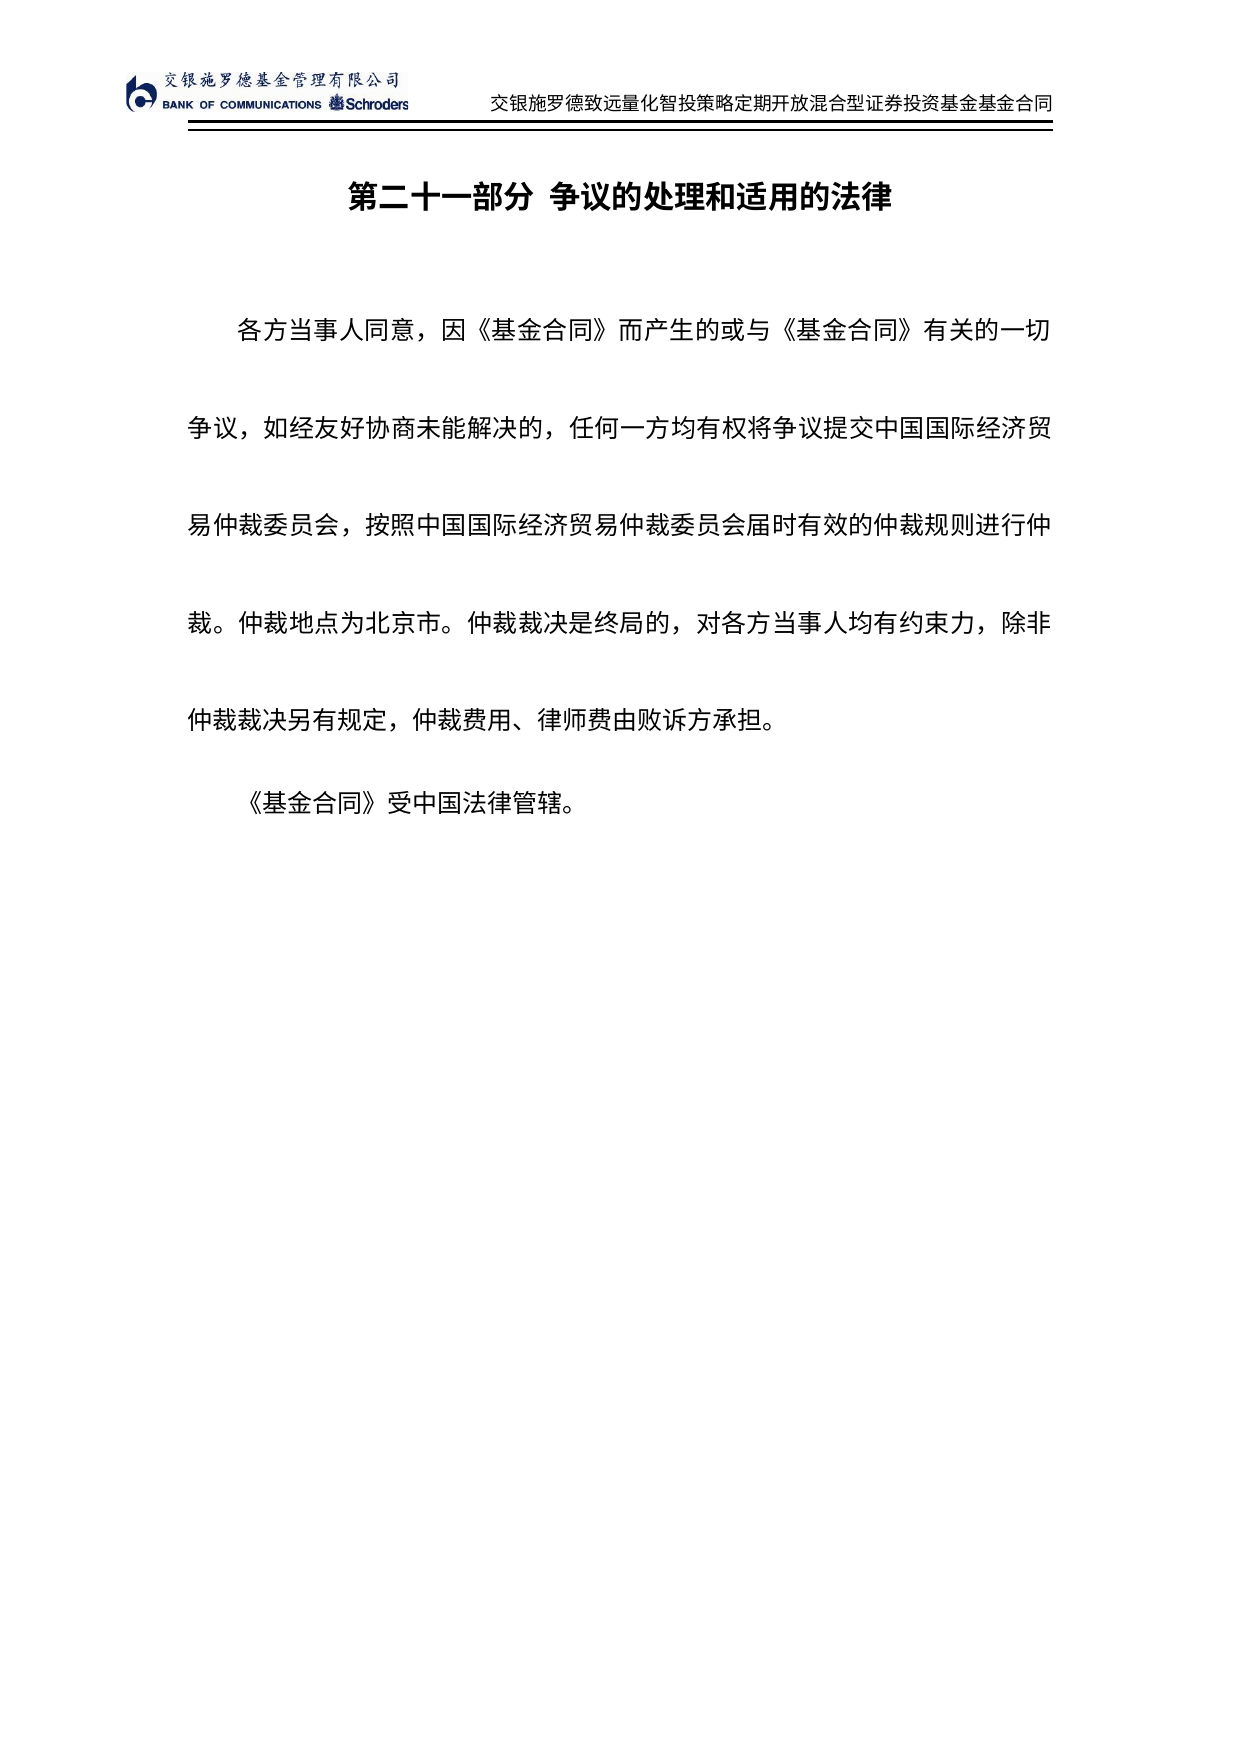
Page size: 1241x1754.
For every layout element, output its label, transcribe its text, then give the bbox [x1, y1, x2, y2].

subtitle 第二十一部分 争议的处理和适用的法律 [187, 162, 1053, 227]
picture [126, 72, 409, 112]
text 《基金合同》受中国法律管辖。 [187, 769, 1053, 834]
text 各方当事人同意，因《基金合同》而产生的或与《基金合同》有关的一切争议，如经友好协商未能解决的，任何一方均有权将争议提交中国国际经济贸易仲裁委员会，按照中国国际经济贸易仲裁委员会届时有效的仲裁规则进行仲裁。仲裁地点为北京市。仲裁裁决是终局的，对各方当事人均有约束力，除非仲裁裁决另有规定，仲裁费用、律师费由败诉方承担。 [187, 296, 1053, 751]
